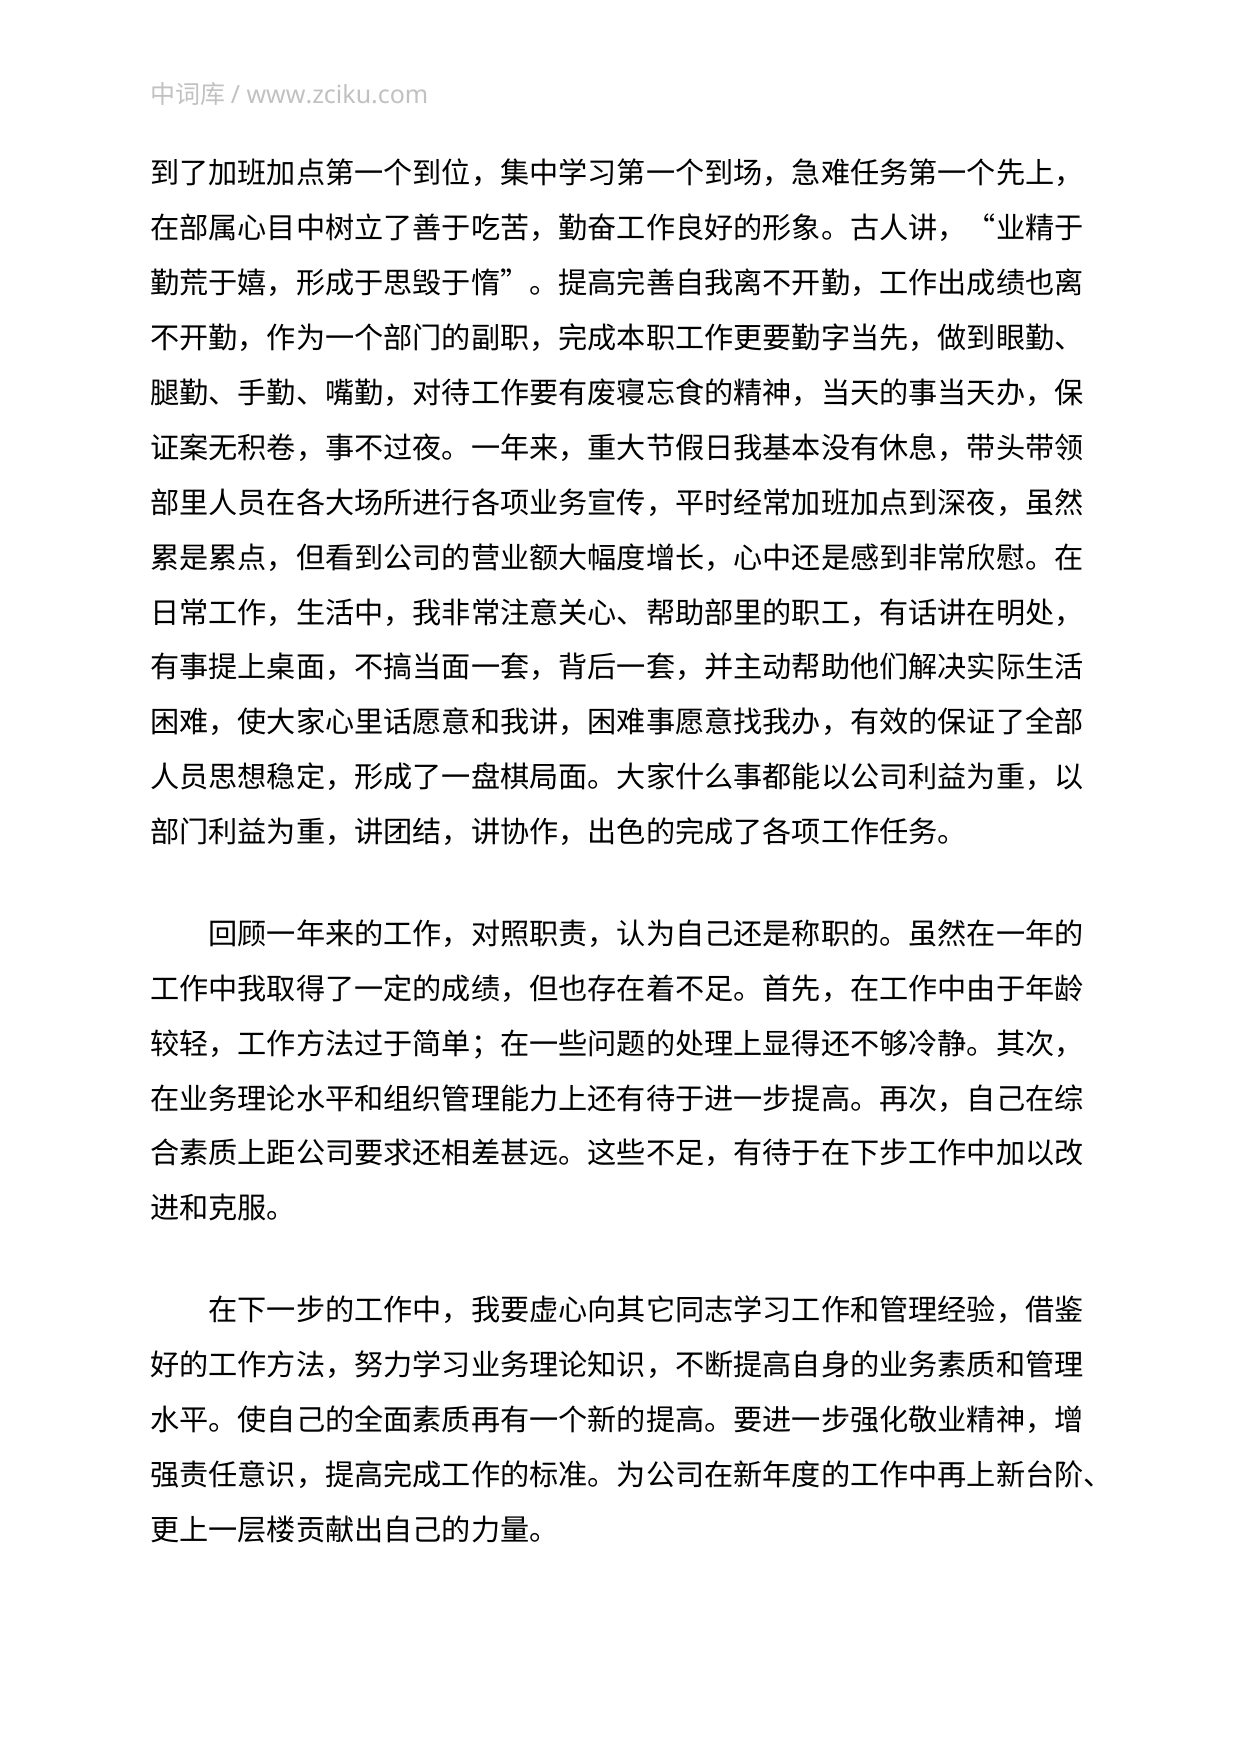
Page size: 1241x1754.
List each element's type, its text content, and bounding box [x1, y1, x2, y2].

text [150, 150, 1090, 851]
text 在下一步的工作中，我要虚心向其它同志学习工作和管理经验，借鉴好的工作方法，努力学习业务理论知识，不断提高自身的业务素质和管理水平。使自己的全面素质再有一个新的提高。要进一步强化敬业精神，增强责任意识，提高完成工作的标准。为公司在新年度的工作中再上新台阶、更上一层楼贡献出自己的力量。 [150, 1287, 1090, 1549]
text 回顾一年来的工作，对照职责，认为自己还是称职的。虽然在一年的工作中我取得了一定的成绩，但也存在着不足。首先，在工作中由于年龄较轻，工作方法过于简单；在一些问题的处理上显得还不够冷静。其次，在业务理论水平和组织管理能力上还有待于进一步提高。再次，自己在综合素质上距公司要求还相差甚远。这些不足，有待于在下步工作中加以改进和克服。 [150, 911, 1090, 1227]
